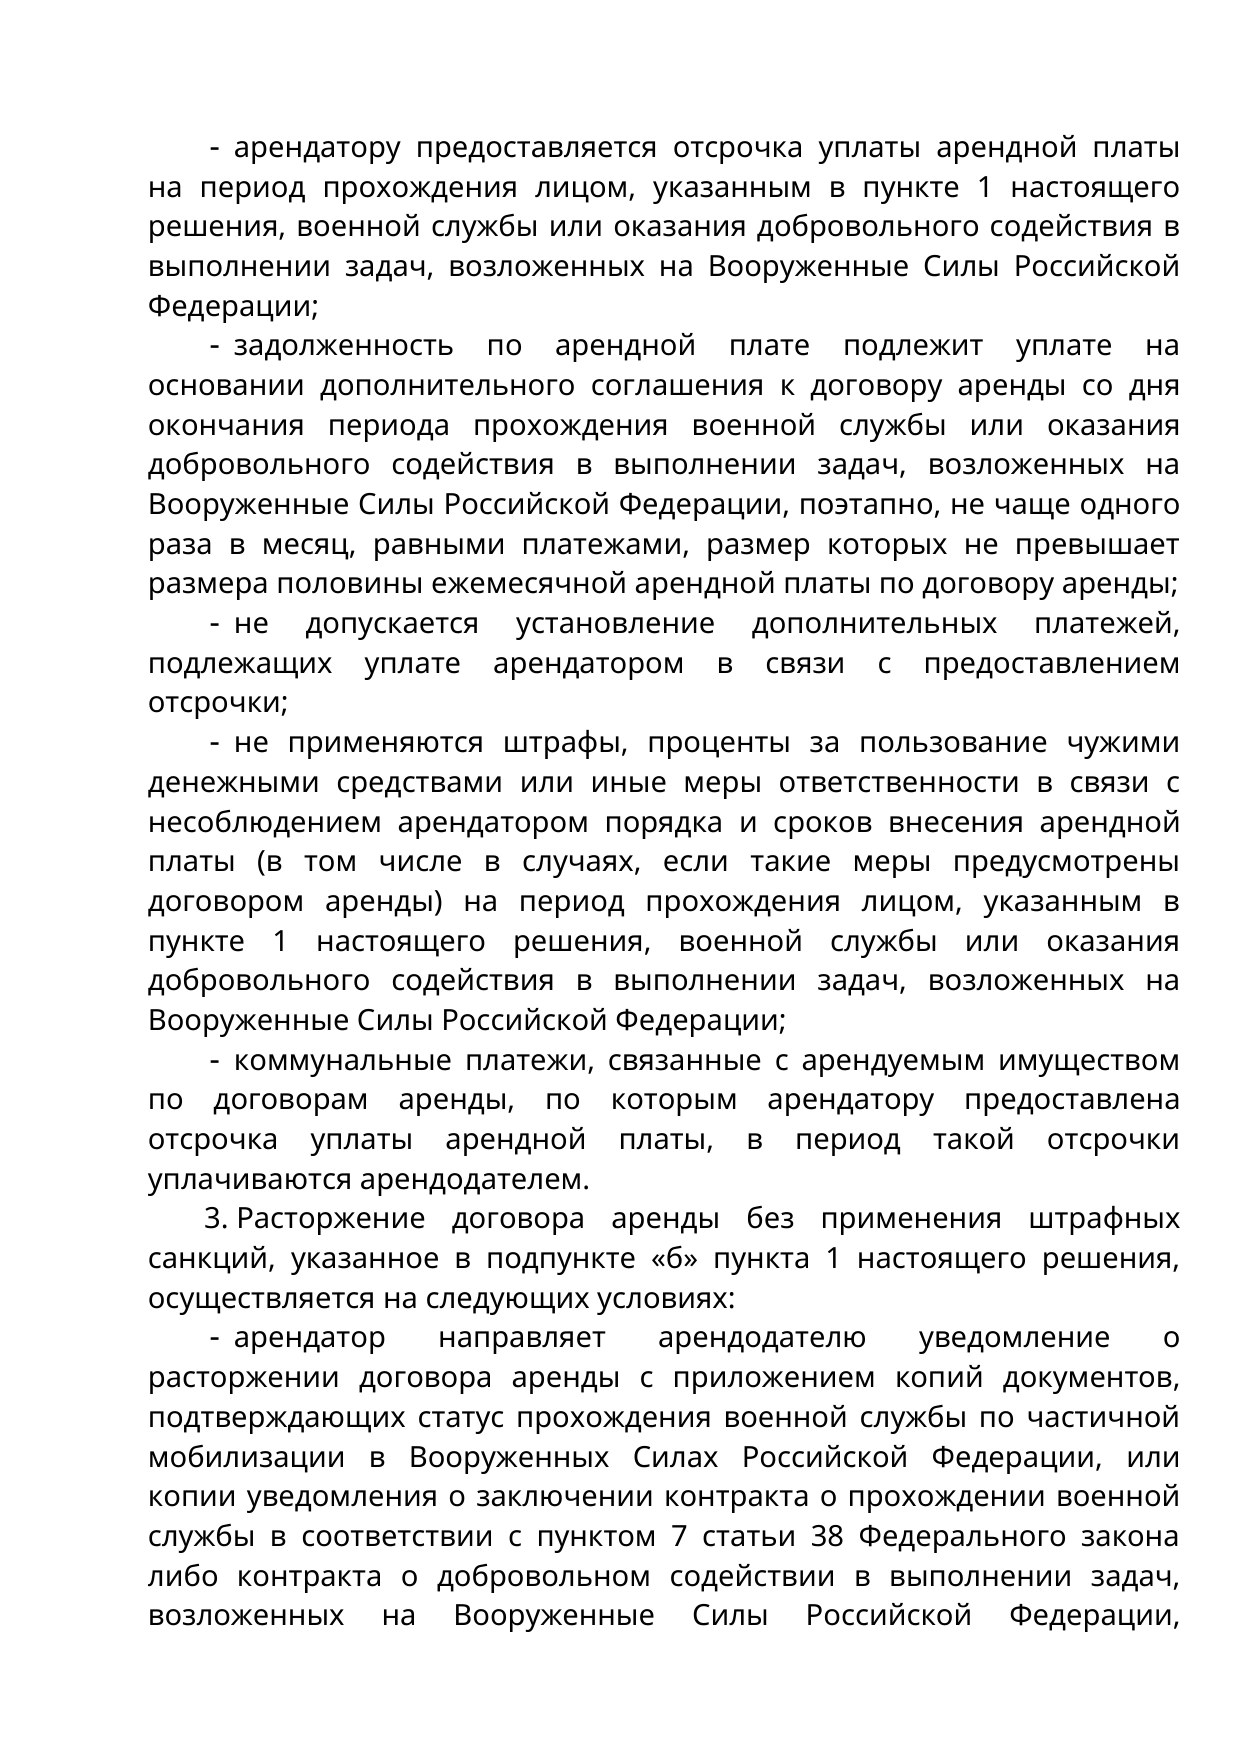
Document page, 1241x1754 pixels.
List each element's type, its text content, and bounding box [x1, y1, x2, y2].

list задолженность по арендной плате подлежит уплате на основании дополнительного соглашения к договору аренды со дня окончания периода прохождения военной службы или оказания добровольного содействия в выполнении задач, возложенных на Вооруженные Силы Российской Федерации, поэтапно, не чаще одного раза в месяц, равными платежами, размер которых не превышает размера половины ежемесячной арендной платы по договору аренды; [148, 324, 1181, 602]
list коммунальные платежи, связанные с арендуемым имуществом по договорам аренды, по которым арендатору предоставлена отсрочка уплаты арендной платы, в период такой отсрочки уплачиваются арендодателем. [148, 1039, 1181, 1198]
list не применяются штрафы, проценты за пользование чужими денежными средствами или иные меры ответственности в связи с несоблюдением арендатором порядка и сроков внесения арендной платы (в том числе в случаях, если такие меры предусмотрены договором аренды) на период прохождения лицом, указанным в пункте 1 настоящего решения, военной службы или оказания добровольного содействия в выполнении задач, возложенных на Вооруженные Силы Российской Федерации; [148, 721, 1181, 1039]
list не допускается установление дополнительных платежей, подлежащих уплате арендатором в связи с предоставлением отсрочки; [148, 602, 1181, 721]
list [148, 1317, 1181, 1634]
text 3. Расторжение договора аренды без применения штрафных санкций, указанное в подпункте «б» пункта 1 настоящего решения, осуществляется на следующих условиях: [148, 1198, 1181, 1317]
list арендатору предоставляется отсрочка уплаты арендной платы на период прохождения лицом, указанным в пункте 1 настоящего решения, военной службы или оказания добровольного содействия в выполнении задач, возложенных на Вооруженные Силы Российской Федерации; [148, 126, 1181, 324]
